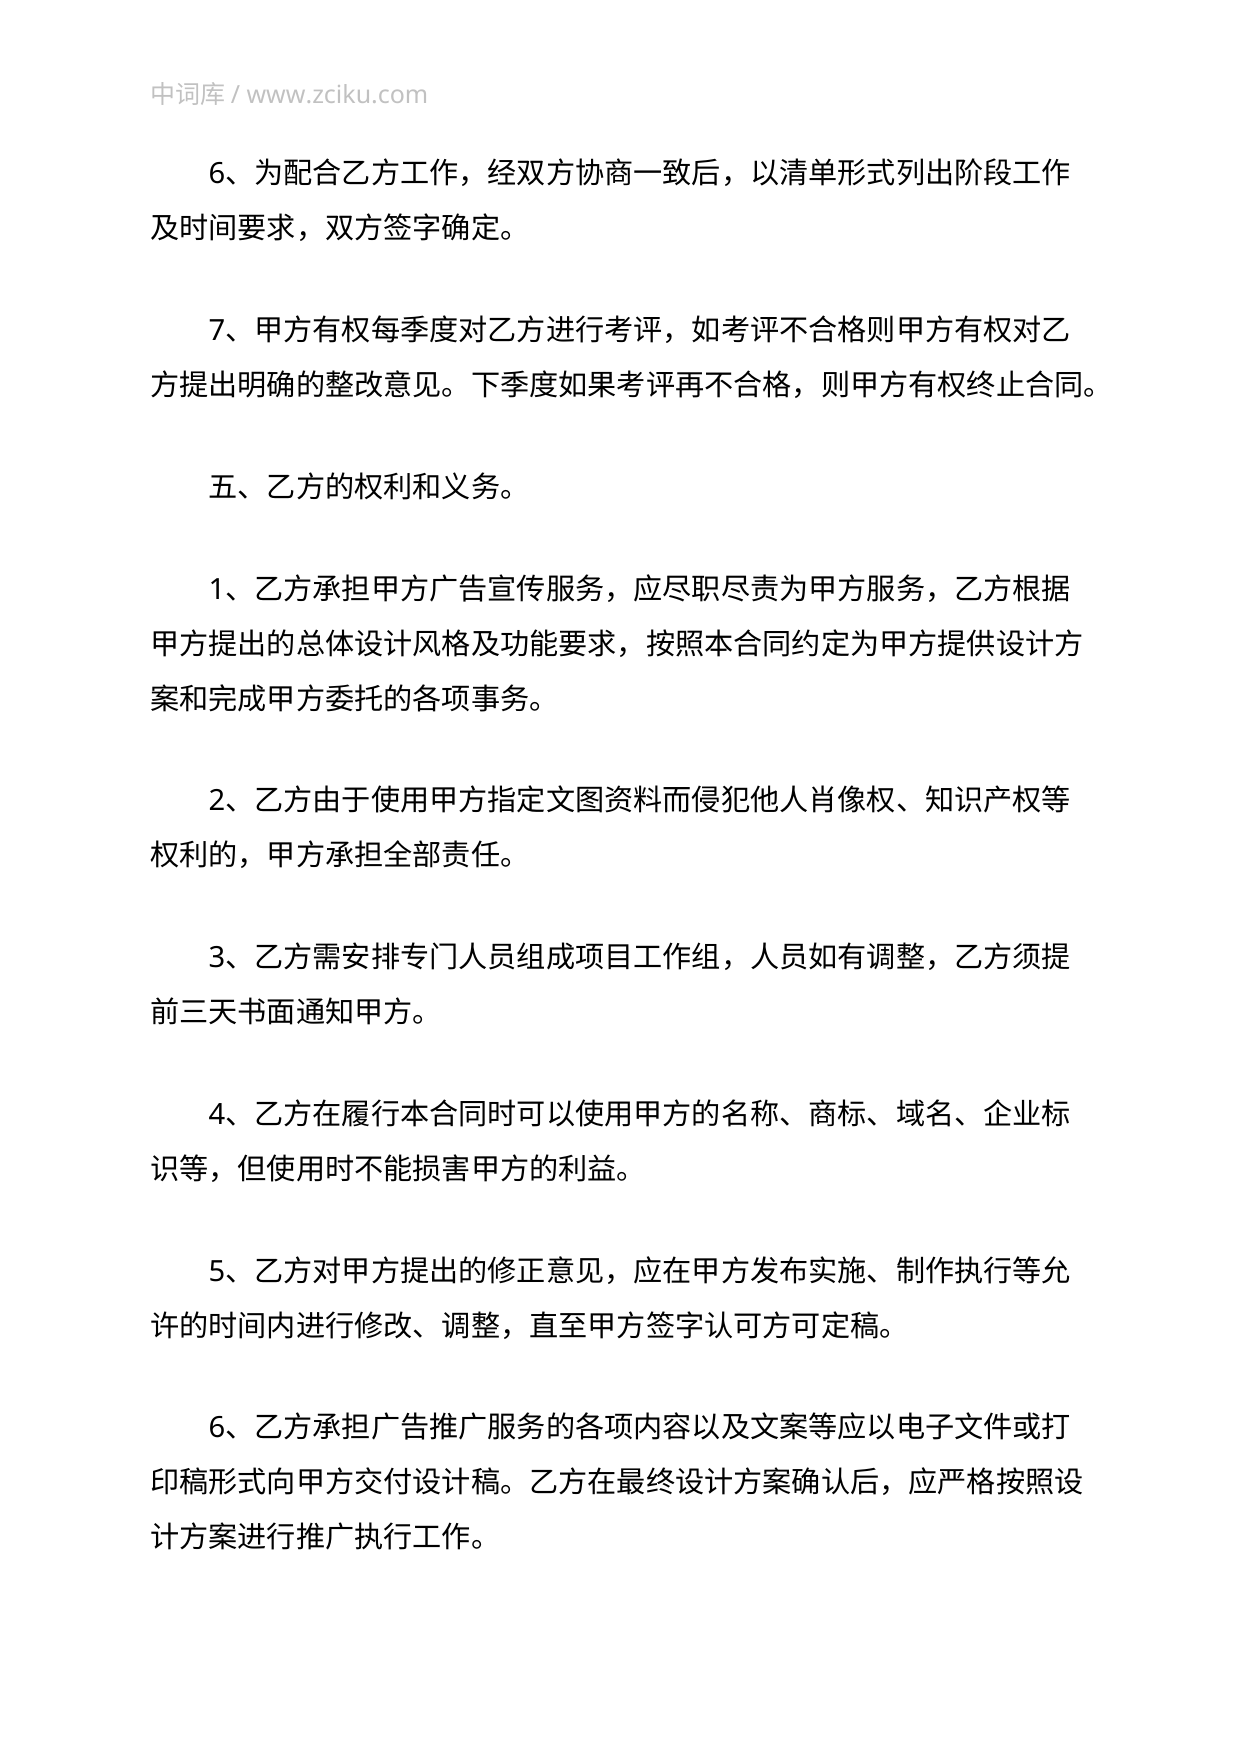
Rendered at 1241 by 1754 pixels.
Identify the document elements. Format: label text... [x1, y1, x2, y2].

text 3、乙方需安排专门人员组成项目工作组，人员如有调整，乙方须提前三天书面通知甲方。 [150, 934, 1090, 1031]
text 五、乙方的权利和义务。 [150, 463, 1090, 506]
text 5、乙方对甲方提出的修正意见，应在甲方发布实施、制作执行等允许的时间内进行修改、调整，直至甲方签字认可方可定稿。 [150, 1247, 1090, 1344]
text 7、甲方有权每季度对乙方进行考评，如考评不合格则甲方有权对乙方提出明确的整改意见。下季度如果考评再不合格，则甲方有权终止合同。 [150, 307, 1090, 404]
text 4、乙方在履行本合同时可以使用甲方的名称、商标、域名、企业标识等，但使用时不能损害甲方的利益。 [150, 1091, 1090, 1188]
text 6、为配合乙方工作，经双方协商一致后，以清单形式列出阶段工作及时间要求，双方签字确定。 [150, 150, 1090, 247]
text 2、乙方由于使用甲方指定文图资料而侵犯他人肖像权、知识产权等权利的，甲方承担全部责任。 [150, 777, 1090, 874]
text 1、乙方承担甲方广告宣传服务，应尽职尽责为甲方服务，乙方根据甲方提出的总体设计风格及功能要求，按照本合同约定为甲方提供设计方案和完成甲方委托的各项事务。 [150, 565, 1090, 717]
text 6、乙方承担广告推广服务的各项内容以及文案等应以电子文件或打印稿形式向甲方交付设计稿。乙方在最终设计方案确认后，应严格按照设计方案进行推广执行工作。 [150, 1404, 1090, 1556]
